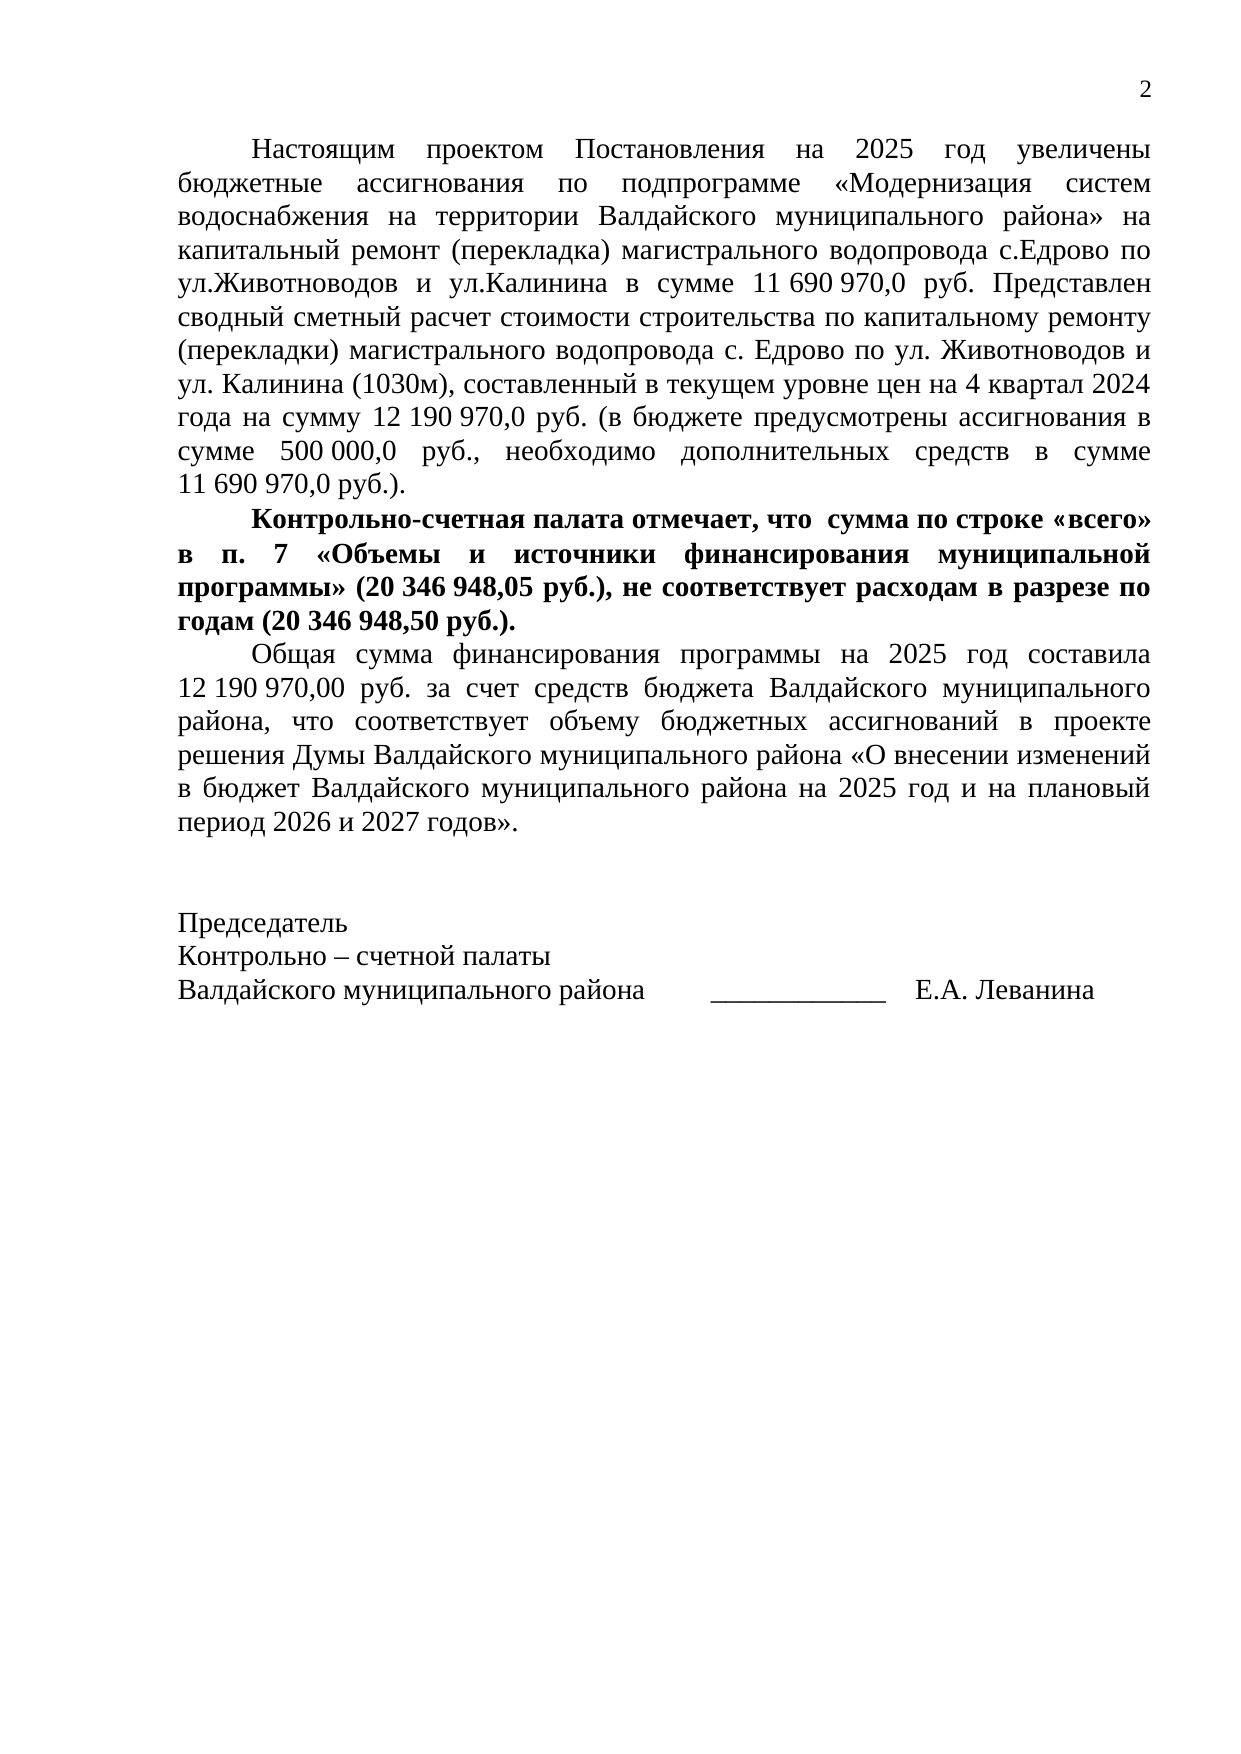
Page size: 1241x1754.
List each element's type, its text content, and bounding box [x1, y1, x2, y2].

text Председатель [177, 905, 1152, 938]
text Общая сумма финансирования программы на 2025 год составила 12 190 970,00 руб. за счет средств бюджета Валдайского муниципального района, что соответствует объему бюджетных ассигнований в проекте решения Думы Валдайского муниципального района «О внесении изменений в бюджет Валдайского муниципального района на 2025 год и на плановый период 2026 и 2027 годов». [177, 636, 1152, 838]
text Настоящим проектом Постановления на 2025 год увеличены бюджетные ассигнования по подпрограмме «Модернизация систем водоснабжения на территории Валдайского муниципального района» на капитальный ремонт (перекладка) магистрального водопровода с.Едрово по ул.Животноводов и ул.Калинина в сумме 11 690 970,0 руб. Представлен сводный сметный расчет стоимости строительства по капитальному ремонту (перекладки) магистрального водопровода с. Едрово по ул. Животноводов и ул. Калинина (1030м), составленный в текущем уровне цен на 4 квартал 2024 года на сумму 12 190 970,0 руб. (в бюджете предусмотрены ассигнования в сумме 500 000,0 руб., необходимо дополнительных средств в сумме 11 690 970,0 руб.). [177, 131, 1152, 500]
text Контрольно – счетной палаты [177, 938, 1152, 972]
text Валдайского муниципального района ____________ Е.А. Леванина [177, 972, 1152, 1005]
text Контрольно-счетная палата отмечает, что сумма по строке «всего» в п. 7 «Объемы и источники финансирования муниципальной программы» (20 346 948,05 руб.), не соответствует расходам в разрезе по годам (20 346 948,50 руб.). [177, 500, 1152, 636]
